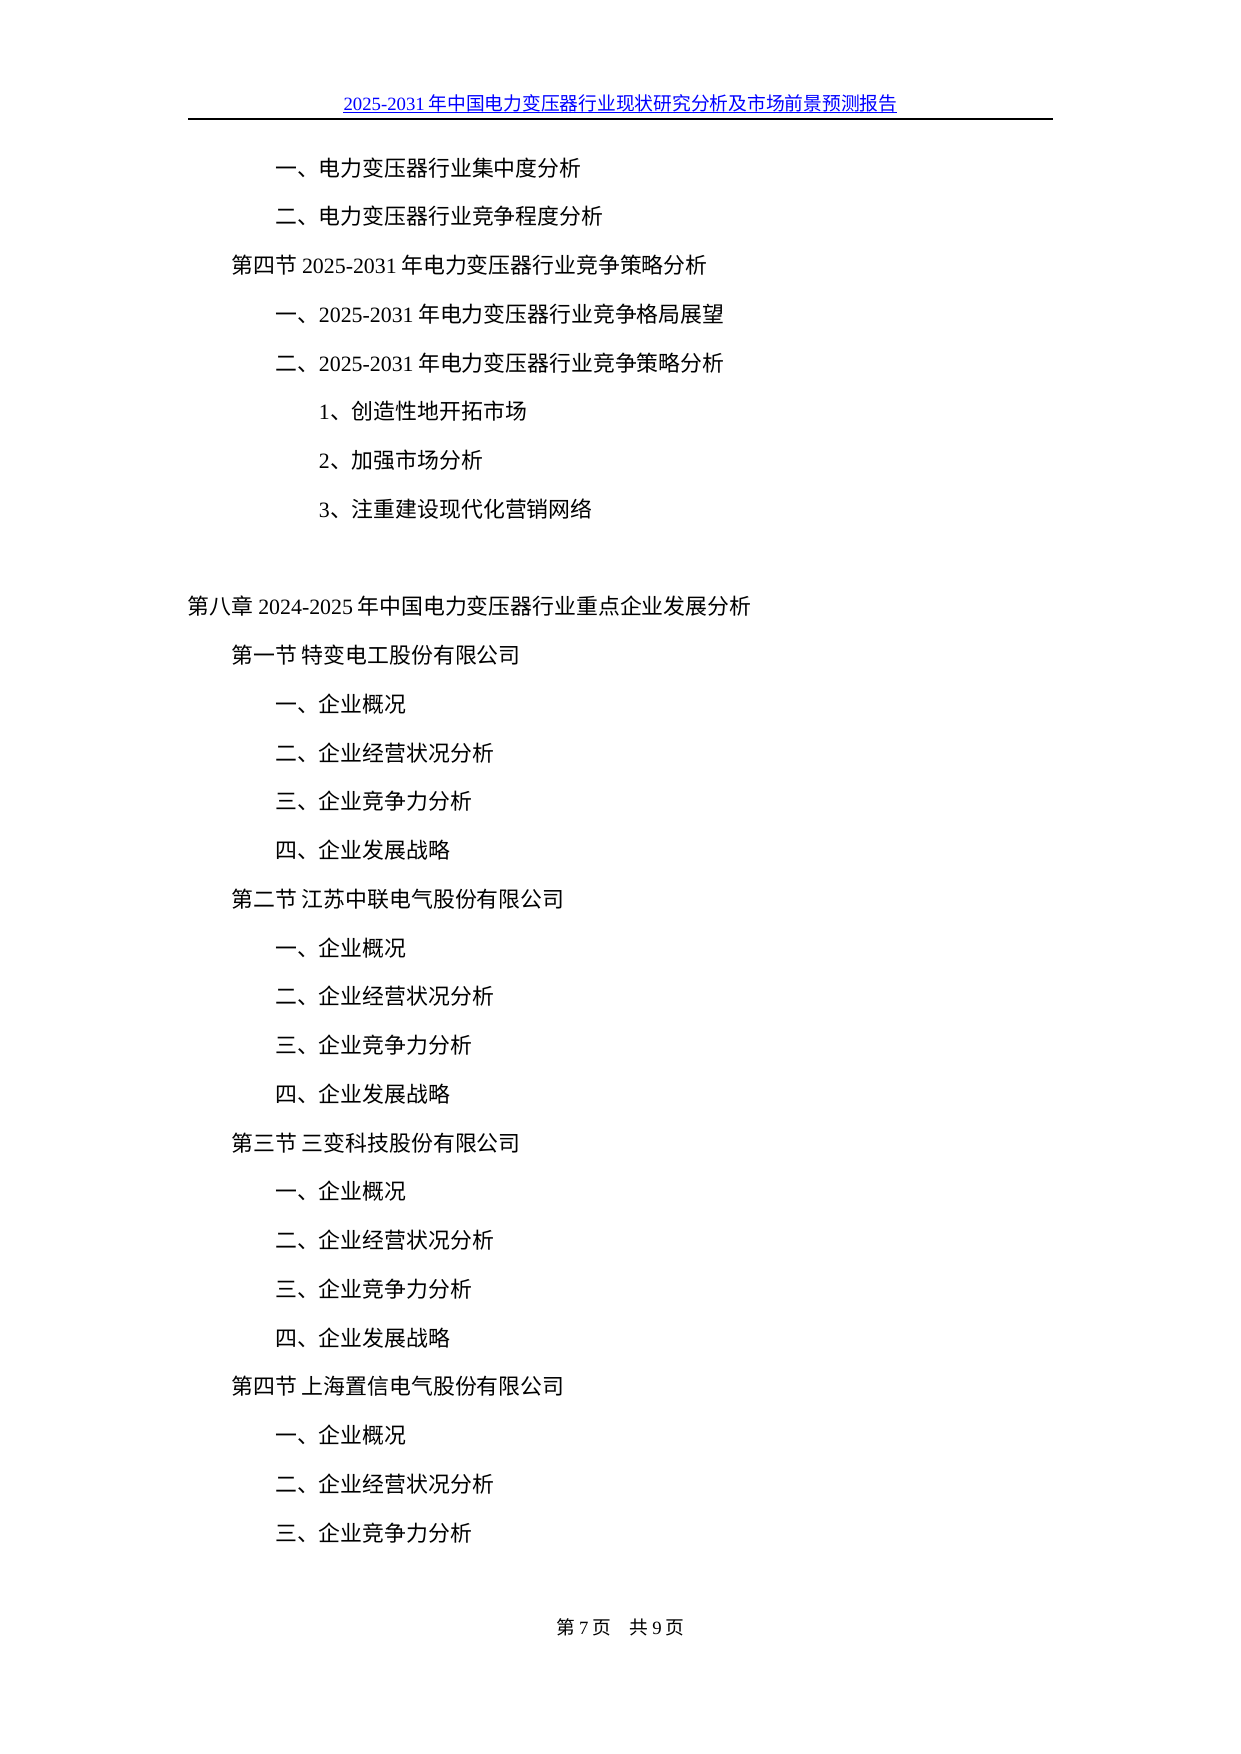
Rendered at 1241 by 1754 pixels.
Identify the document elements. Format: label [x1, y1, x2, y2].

text [187, 150, 1053, 1548]
